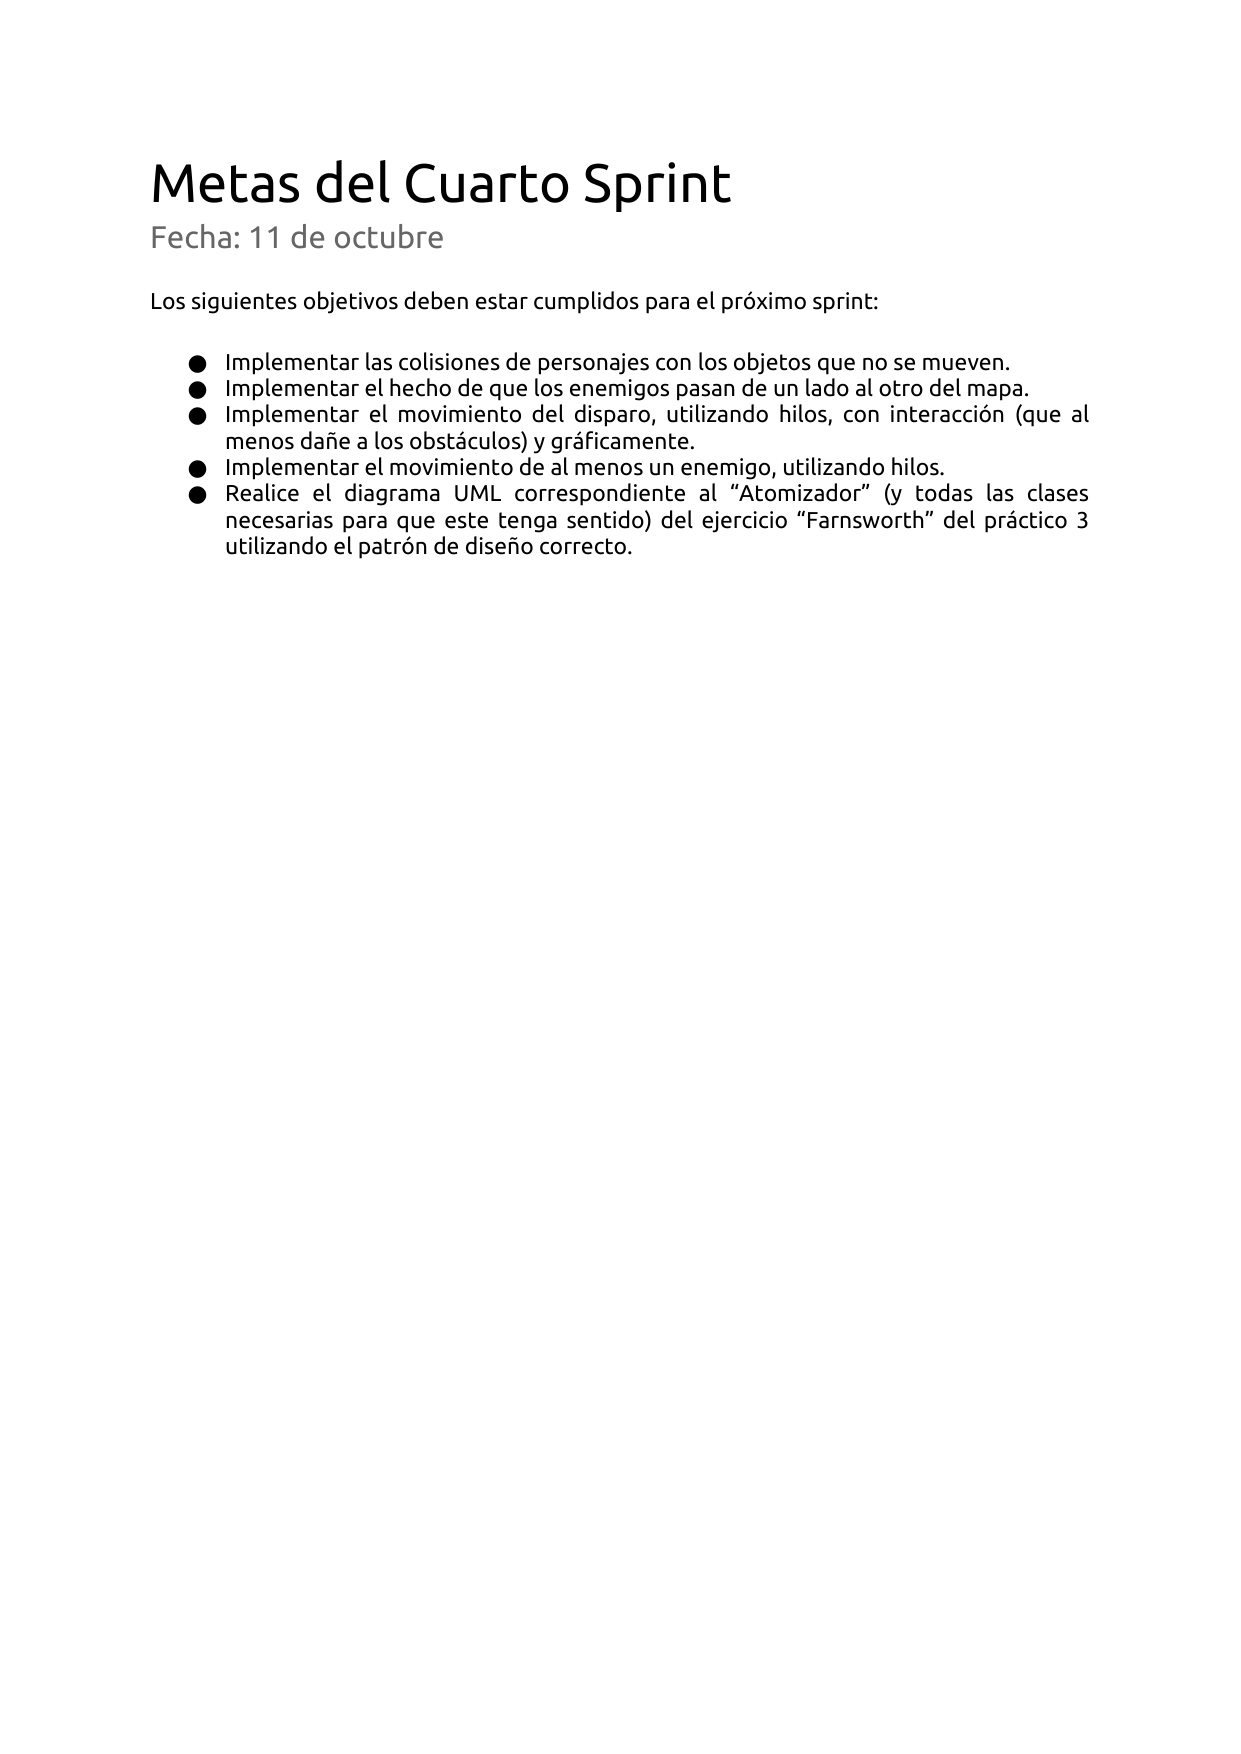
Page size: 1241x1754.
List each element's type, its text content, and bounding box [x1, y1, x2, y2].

list Realice el diagrama UML correspondiente al “Atomizador” (y todas las clases necesarias para que este tenga sentido) del ejercicio “Farnsworth” del práctico 3 utilizando el patrón de diseño correcto. [187, 480, 1090, 559]
text Los siguientes objetivos deben estar cumplidos para el próximo sprint: [150, 288, 1090, 314]
list Implementar el movimiento del disparo, utilizando hilos, con interacción (que al menos dañe a los obstáculos) y gráficamente. [187, 401, 1090, 453]
list Implementar las colisiones de personajes con los objetos que no se mueven. [187, 348, 1090, 374]
subtitle Fecha: 11 de octubre [150, 218, 1090, 254]
list Implementar el hecho de que los enemigos pasan de un lado al otro del mapa. [187, 374, 1090, 401]
list Implementar el movimiento de al menos un enemigo, utilizando hilos. [187, 453, 1090, 480]
title Metas del Cuarto Sprint [150, 150, 1090, 212]
